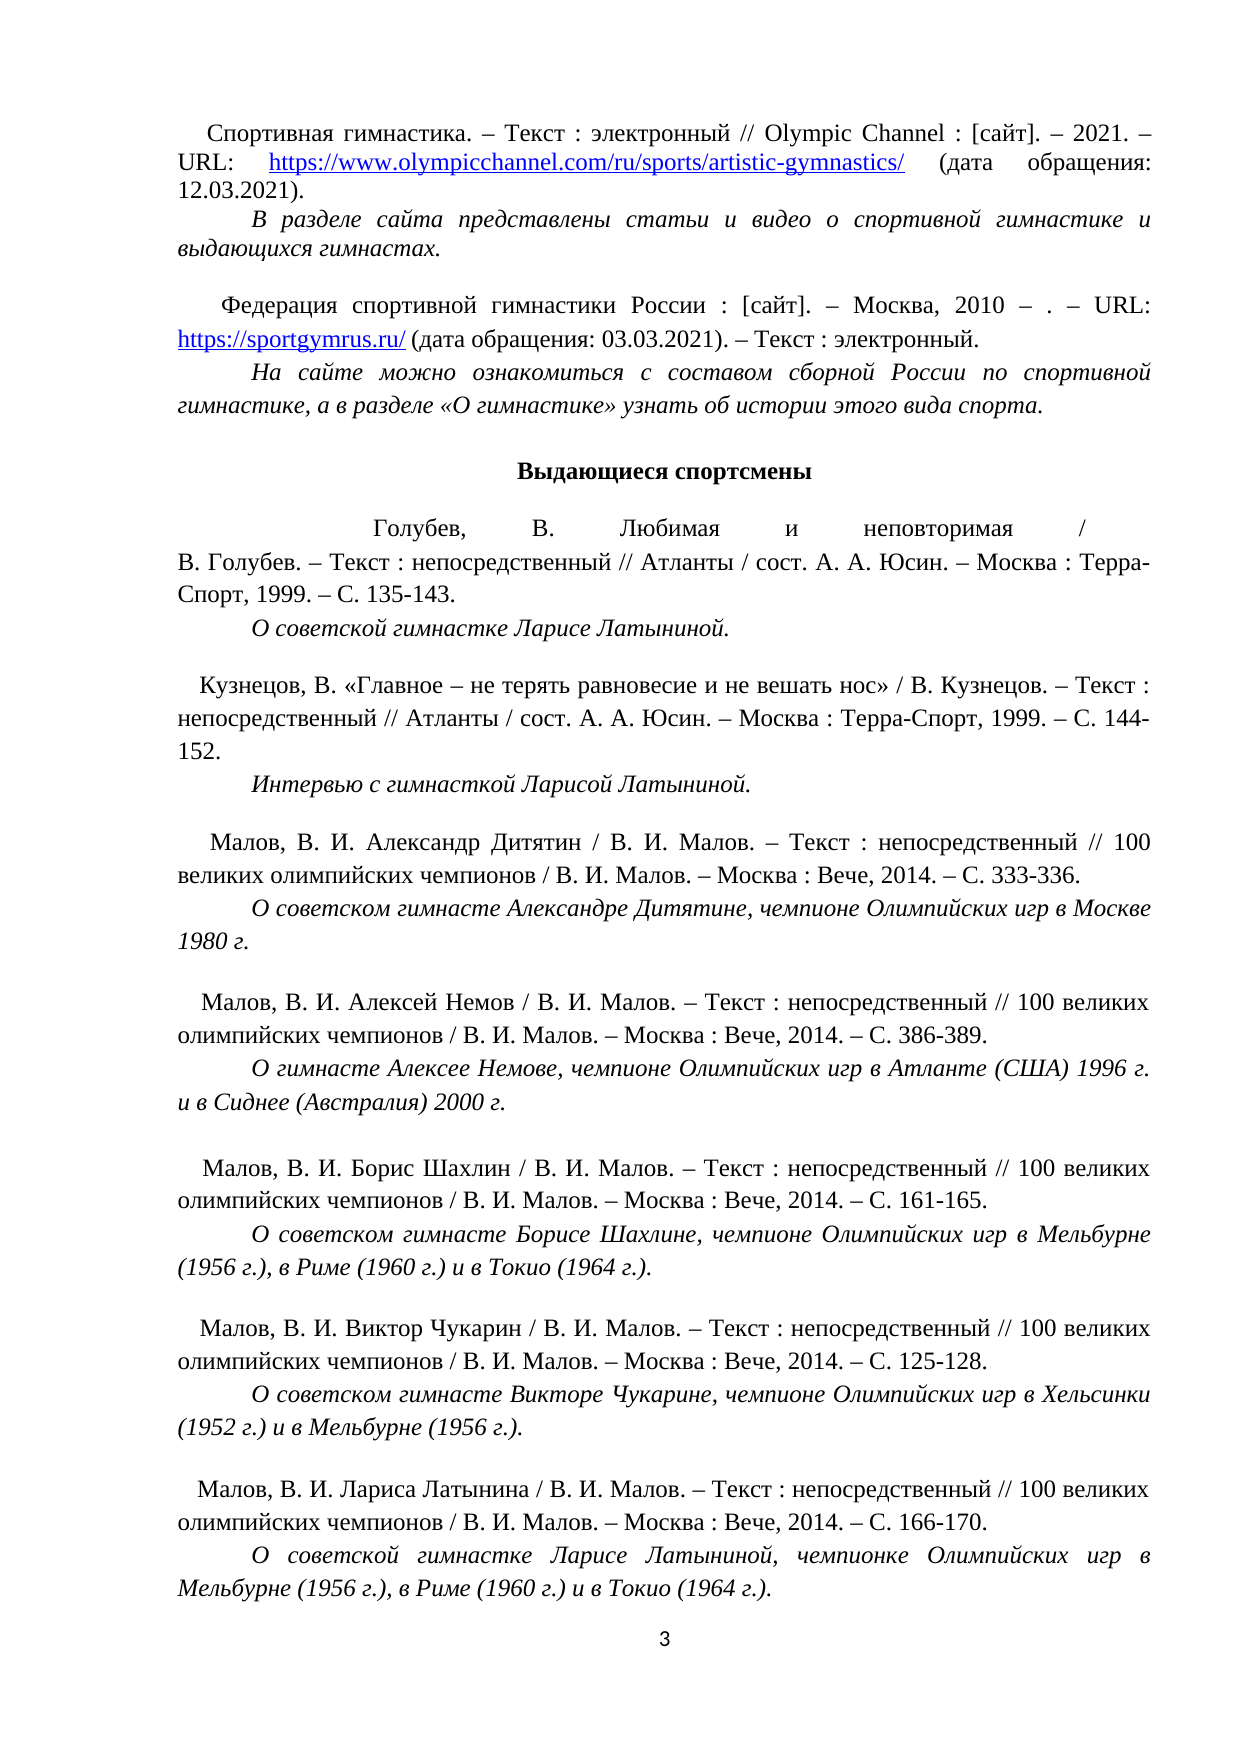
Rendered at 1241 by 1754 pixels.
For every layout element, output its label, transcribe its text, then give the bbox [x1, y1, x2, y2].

text Малов, В. И. Борис Шахлин / В. И. Малов. – Текст : непосредственный // 100 великих олимпийских чемпионов / В. И. Малов. – Москва : Вече, 2014. – С. 161-165. [177, 1153, 1152, 1214]
text В разделе сайта представлены статьи и видео о спортивной гимнастике и выдающихся гимнастах. [177, 204, 1152, 262]
text Малов, В. И. Александр Дитятин / В. И. Малов. – Текст : непосредственный // 100 великих олимпийских чемпионов / В. И. Малов. – Москва : Вече, 2014. – С. 333-336. [177, 827, 1152, 888]
text На сайте можно ознакомиться с составом сборной России по спортивной гимнастике, а в разделе «О гимнастике» узнать об истории этого вида спорта. [177, 357, 1152, 419]
text О советском гимнасте Борисе Шахлине, чемпионе Олимпийских игр в Мельбурне (1956 г.), в Риме (1960 г.) и в Токио (1964 г.). [177, 1219, 1152, 1280]
text Спортивная гимнастика. – Текст : электронный // Olympic Channel : [сайт]. – 2021. – URL: https://www.olympicchannel.com/ru/sports/artistic-gymnastics/ (дата обращения: 12.03.2021). [177, 118, 1152, 204]
text О гимнасте Алексее Немове, чемпионе Олимпийских игр в Атланте (США) 1996 г. и в Сиднее (Австралия) 2000 г. [177, 1053, 1152, 1115]
text Малов, В. И. Лариса Латынина / В. И. Малов. – Текст : непосредственный // 100 великих олимпийских чемпионов / В. И. Малов. – Москва : Вече, 2014. – С. 166-170. [177, 1474, 1152, 1536]
text Выдающиеся спортсмены [177, 456, 1152, 485]
text О советской гимнастке Ларисе Латыниной. [177, 613, 1152, 641]
text Голубев, В. Любимая и неповторимая / В. Голубев. – Текст : непосредственный // Атланты / сост. А. А. Юсин. – Москва : Терра-Спорт, 1999. – С. 135-143. [177, 513, 1152, 608]
text Малов, В. И. Виктор Чукарин / В. И. Малов. – Текст : непосредственный // 100 великих олимпийских чемпионов / В. И. Малов. – Москва : Вече, 2014. – С. 125-128. [177, 1313, 1152, 1375]
text Интервью с гимнасткой Ларисой Латыниной. [177, 769, 1152, 798]
text Федерация спортивной гимнастики России : [сайт]. – Москва, 2010 – . – URL: https://sportgymrus.ru/ (дата обращения: 03.03.2021). – Текст : электронный. [177, 291, 1152, 353]
text Малов, В. И. Алексей Немов / В. И. Малов. – Текст : непосредственный // 100 великих олимпийских чемпионов / В. И. Малов. – Москва : Вече, 2014. – С. 386-389. [177, 987, 1152, 1049]
text Кузнецов, В. «Главное – не терять равновесие и не вешать нос» / В. Кузнецов. – Текст : непосредственный // Атланты / сост. А. А. Юсин. – Москва : Терра-Спорт, 1999. – С. 144-152. [177, 670, 1152, 765]
text О советском гимнасте Викторе Чукарине, чемпионе Олимпийских игр в Хельсинки (1952 г.) и в Мельбурне (1956 г.). [177, 1379, 1152, 1441]
text О советской гимнастке Ларисе Латыниной, чемпионке Олимпийских игр в Мельбурне (1956 г.), в Риме (1960 г.) и в Токио (1964 г.). [177, 1540, 1152, 1602]
text О советском гимнасте Александре Дитятине, чемпионе Олимпийских игр в Москве 1980 г. [177, 893, 1152, 954]
